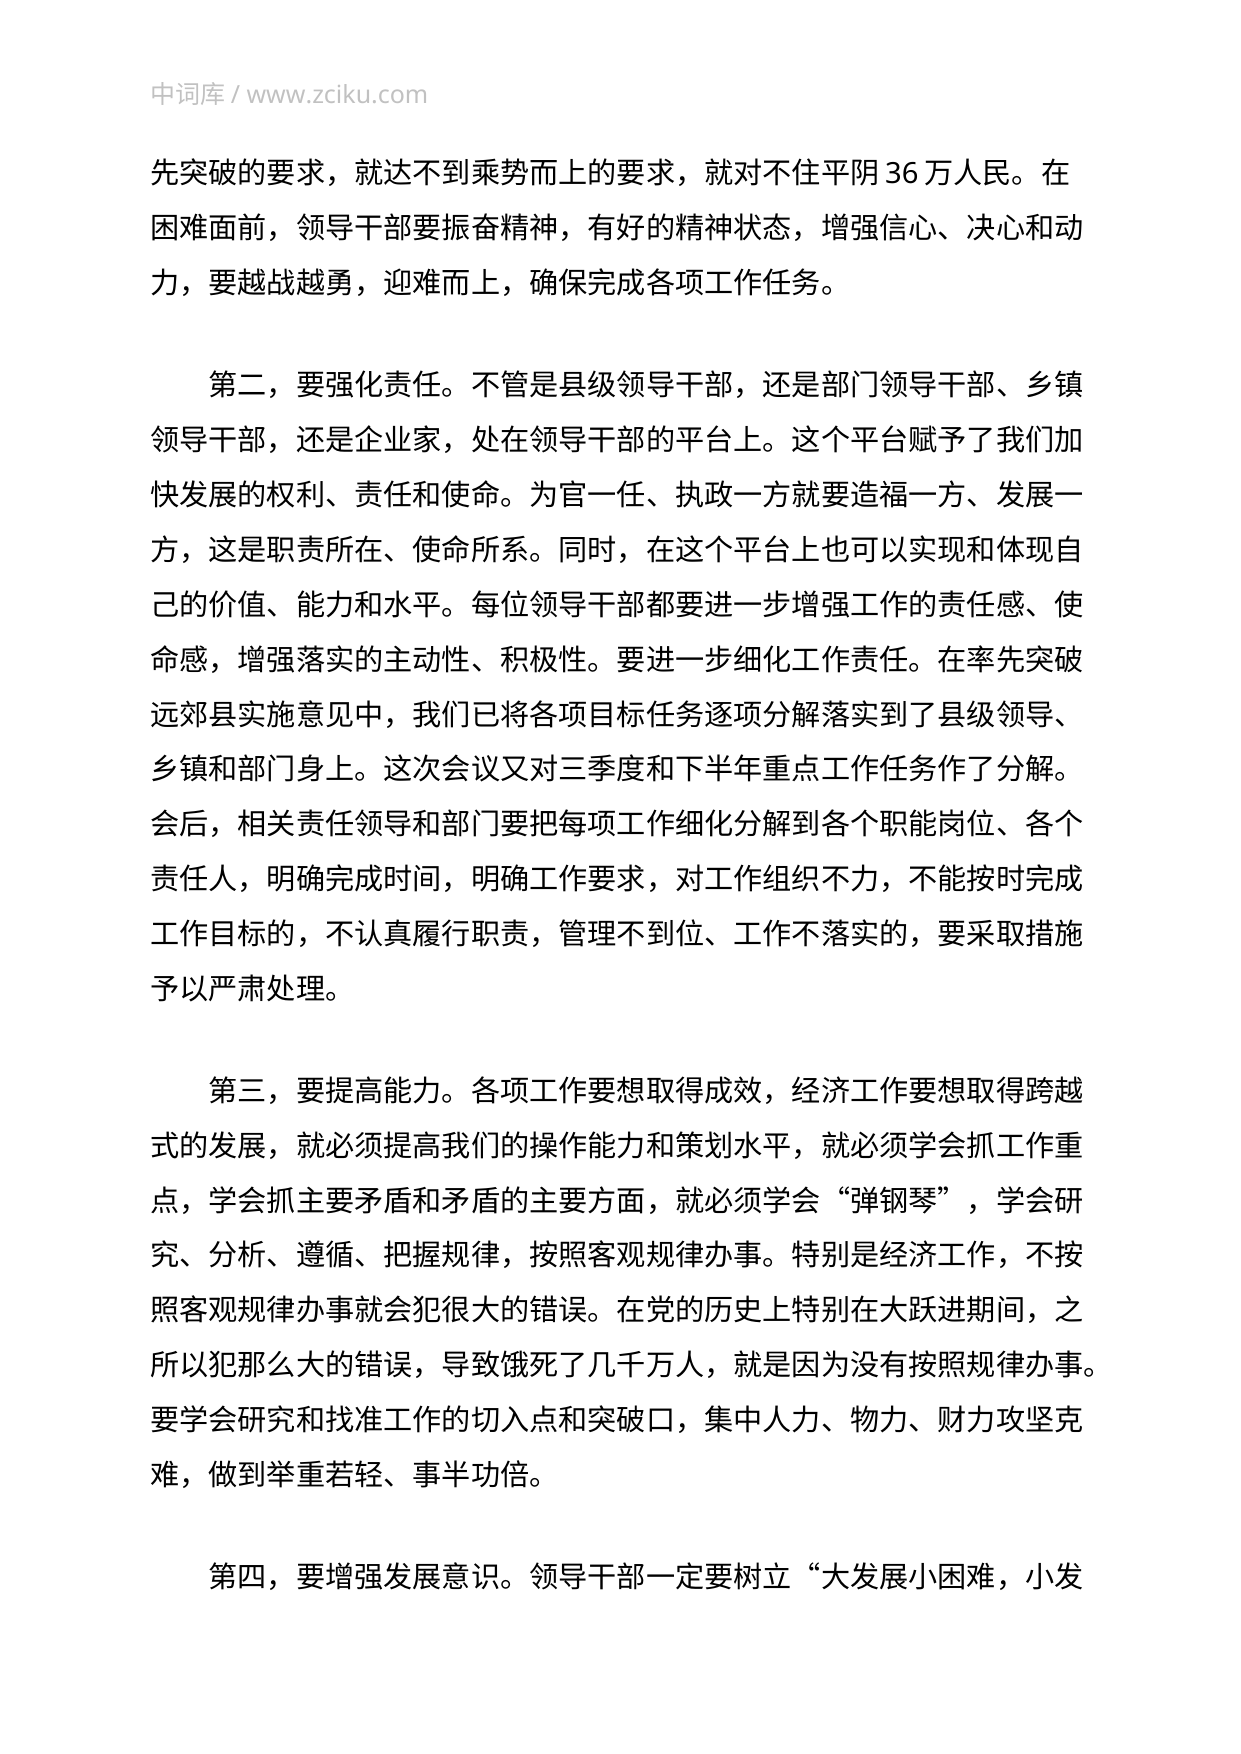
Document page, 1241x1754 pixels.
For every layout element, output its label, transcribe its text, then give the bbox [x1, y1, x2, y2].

text 第三，要提高能力。各项工作要想取得成效，经济工作要想取得跨越式的发展，就必须提高我们的操作能力和策划水平，就必须学会抓工作重点，学会抓主要矛盾和矛盾的主要方面，就必须学会“弹钢琴”，学会研究、分析、遵循、把握规律，按照客观规律办事。特别是经济工作，不按照客观规律办事就会犯很大的错误。在党的历史上特别在大跃进期间，之所以犯那么大的错误，导致饿死了几千万人，就是因为没有按照规律办事。要学会研究和找准工作的切入点和突破口，集中人力、物力、财力攻坚克难，做到举重若轻、事半功倍。 [150, 1067, 1090, 1494]
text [150, 1553, 1090, 1596]
text 第二，要强化责任。不管是县级领导干部，还是部门领导干部、乡镇领导干部，还是企业家，处在领导干部的平台上。这个平台赋予了我们加快发展的权利、责任和使命。为官一任、执政一方就要造福一方、发展一方，这是职责所在、使命所系。同时，在这个平台上也可以实现和体现自己的价值、能力和水平。每位领导干部都要进一步增强工作的责任感、使命感，增强落实的主动性、积极性。要进一步细化工作责任。在率先突破远郊县实施意见中，我们已将各项目标任务逐项分解落实到了县级领导、乡镇和部门身上。这次会议又对三季度和下半年重点工作任务作了分解。会后，相关责任领导和部门要把每项工作细化分解到各个职能岗位、各个责任人，明确完成时间，明确工作要求，对工作组织不力，不能按时完成工作目标的，不认真履行职责，管理不到位、工作不落实的，要采取措施予以严肃处理。 [150, 362, 1090, 1008]
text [150, 150, 1090, 302]
